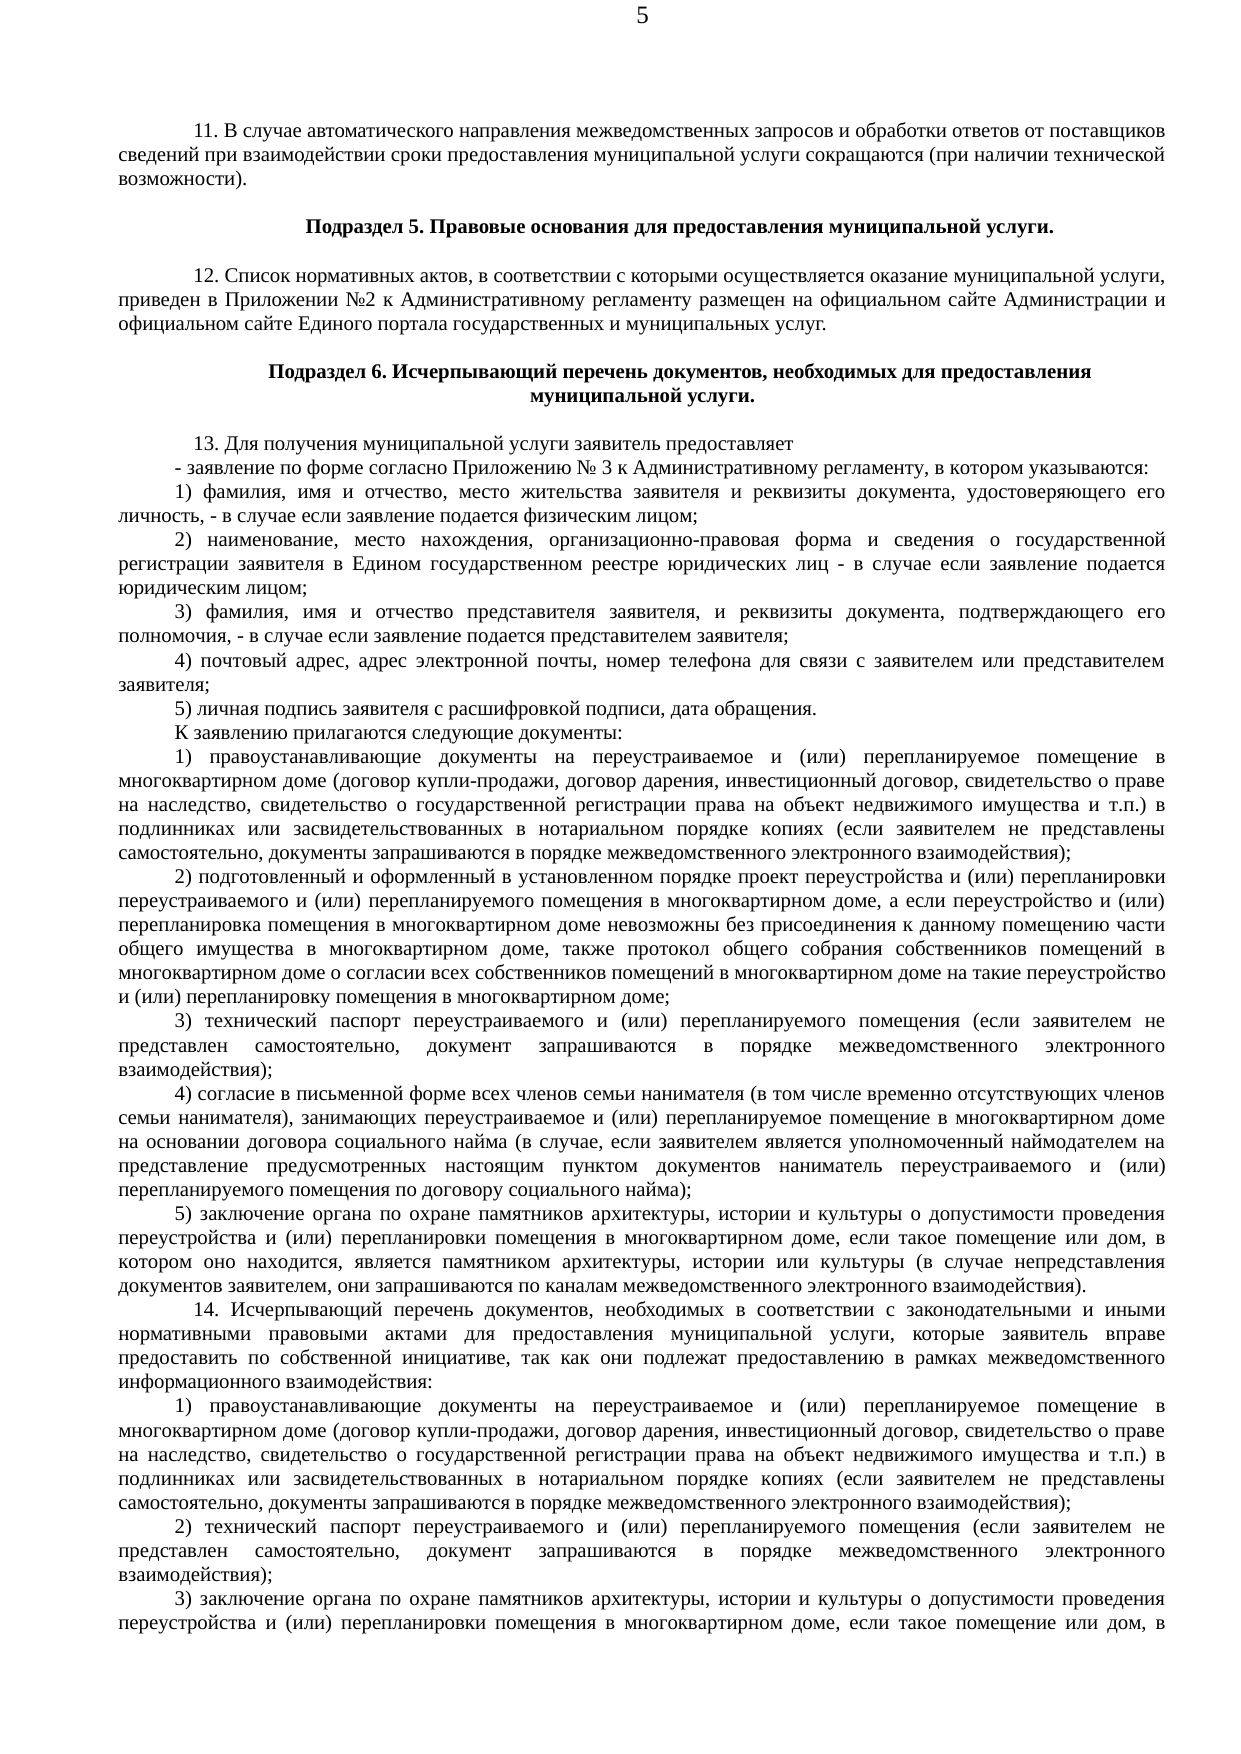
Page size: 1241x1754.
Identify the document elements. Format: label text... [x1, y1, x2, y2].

text 5) заключение органа по охране памятников архитектуры, истории и культуры о допустимости проведения переустройства и (или) перепланировки помещения в многоквартирном доме, если такое помещение или дом, в котором оно находится, является памятником архитектуры, истории или культуры (в случае непредставления документов заявителем, они запрашиваются по каналам межведомственного электронного взаимодействия). [118, 1201, 1167, 1297]
text Подраздел 5. Правовые основания для предоставления муниципальной услуги. [118, 214, 1167, 238]
text 4) почтовый адрес, адрес электронной почты, номер телефона для связи с заявителем или представителем заявителя; [118, 647, 1167, 696]
text 4) согласие в письменной форме всех членов семьи нанимателя (в том числе временно отсутствующих членов семьи нанимателя), занимающих переустраиваемое и (или) перепланируемое помещение в многоквартирном доме на основании договора социального найма (в случае, если заявителем является уполномоченный наймодателем на представление предусмотренных настоящим пунктом документов наниматель переустраиваемого и (или) перепланируемого помещения по договору социального найма); [118, 1081, 1167, 1201]
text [118, 1586, 1167, 1634]
text 2) технический паспорт переустраиваемого и (или) перепланируемого помещения (если заявителем не представлен самостоятельно, документ запрашиваются в порядке межведомственного электронного взаимодействия); [118, 1514, 1167, 1586]
text 1) фамилия, имя и отчество, место жительства заявителя и реквизиты документа, удостоверяющего его личность, - в случае если заявление подается физическим лицом; [118, 479, 1167, 527]
text 5) личная подпись заявителя с расшифровкой подписи, дата обращения. [118, 696, 1167, 720]
text 3) технический паспорт переустраиваемого и (или) перепланируемого помещения (если заявителем не представлен самостоятельно, документ запрашиваются в порядке межведомственного электронного взаимодействия); [118, 1008, 1167, 1081]
text 12. Список нормативных актов, в соответствии с которыми осуществляется оказание муниципальной услуги, приведен в Приложении №2 к Административному регламенту размещен на официальном сайте Администрации и официальном сайте Единого портала государственных и муниципальных услуг. [118, 262, 1167, 335]
text 1) правоустанавливающие документы на переустраиваемое и (или) перепланируемое помещение в многоквартирном доме (договор купли-продажи, договор дарения, инвестиционный договор, свидетельство о праве на наследство, свидетельство о государственной регистрации права на объект недвижимого имущества и т.п.) в подлинниках или засвидетельствованных в нотариальном порядке копиях (если заявителем не представлены самостоятельно, документы запрашиваются в порядке межведомственного электронного взаимодействия); [118, 1393, 1167, 1514]
text 13. Для получения муниципальной услуги заявитель предоставляет [118, 431, 1167, 455]
text 2) наименование, место нахождения, организационно-правовая форма и сведения о государственной регистрации заявителя в Едином государственном реестре юридических лиц - в случае если заявление подается юридическим лицом; [118, 527, 1167, 599]
text 11. В случае автоматического направления межведомственных запросов и обработки ответов от поставщиков сведений при взаимодействии сроки предоставления муниципальной услуги сокращаются (при наличии технической возможности). [118, 118, 1167, 190]
text 1) правоустанавливающие документы на переустраиваемое и (или) перепланируемое помещение в многоквартирном доме (договор купли-продажи, договор дарения, инвестиционный договор, свидетельство о праве на наследство, свидетельство о государственной регистрации права на объект недвижимого имущества и т.п.) в подлинниках или засвидетельствованных в нотариальном порядке копиях (если заявителем не представлены самостоятельно, документы запрашиваются в порядке межведомственного электронного взаимодействия); [118, 744, 1167, 864]
text 3) фамилия, имя и отчество представителя заявителя, и реквизиты документа, подтверждающего его полномочия, - в случае если заявление подается представителем заявителя; [118, 599, 1167, 647]
text - заявление по форме согласно Приложению № 3 к Административному регламенту, в котором указываются: [118, 455, 1167, 479]
text К заявлению прилагаются следующие документы: [118, 720, 1167, 744]
text 14. Исчерпывающий перечень документов, необходимых в соответствии с законодательными и иными нормативными правовыми актами для предоставления муниципальной услуги, которые заявитель вправе предоставить по собственной инициативе, так как они подлежат предоставлению в рамках межведомственного информационного взаимодействия: [118, 1297, 1167, 1393]
text 2) подготовленный и оформленный в установленном порядке проект переустройства и (или) перепланировки переустраиваемого и (или) перепланируемого помещения в многоквартирном доме, а если переустройство и (или) перепланировка помещения в многоквартирном доме невозможны без присоединения к данному помещению части общего имущества в многоквартирном доме, также протокол общего собрания собственников помещений в многоквартирном доме о согласии всех собственников помещений в многоквартирном доме на такие переустройство и (или) перепланировку помещения в многоквартирном доме; [118, 864, 1167, 1008]
text Подраздел 6. Исчерпывающий перечень документов, необходимых для предоставления муниципальной услуги. [118, 359, 1167, 407]
